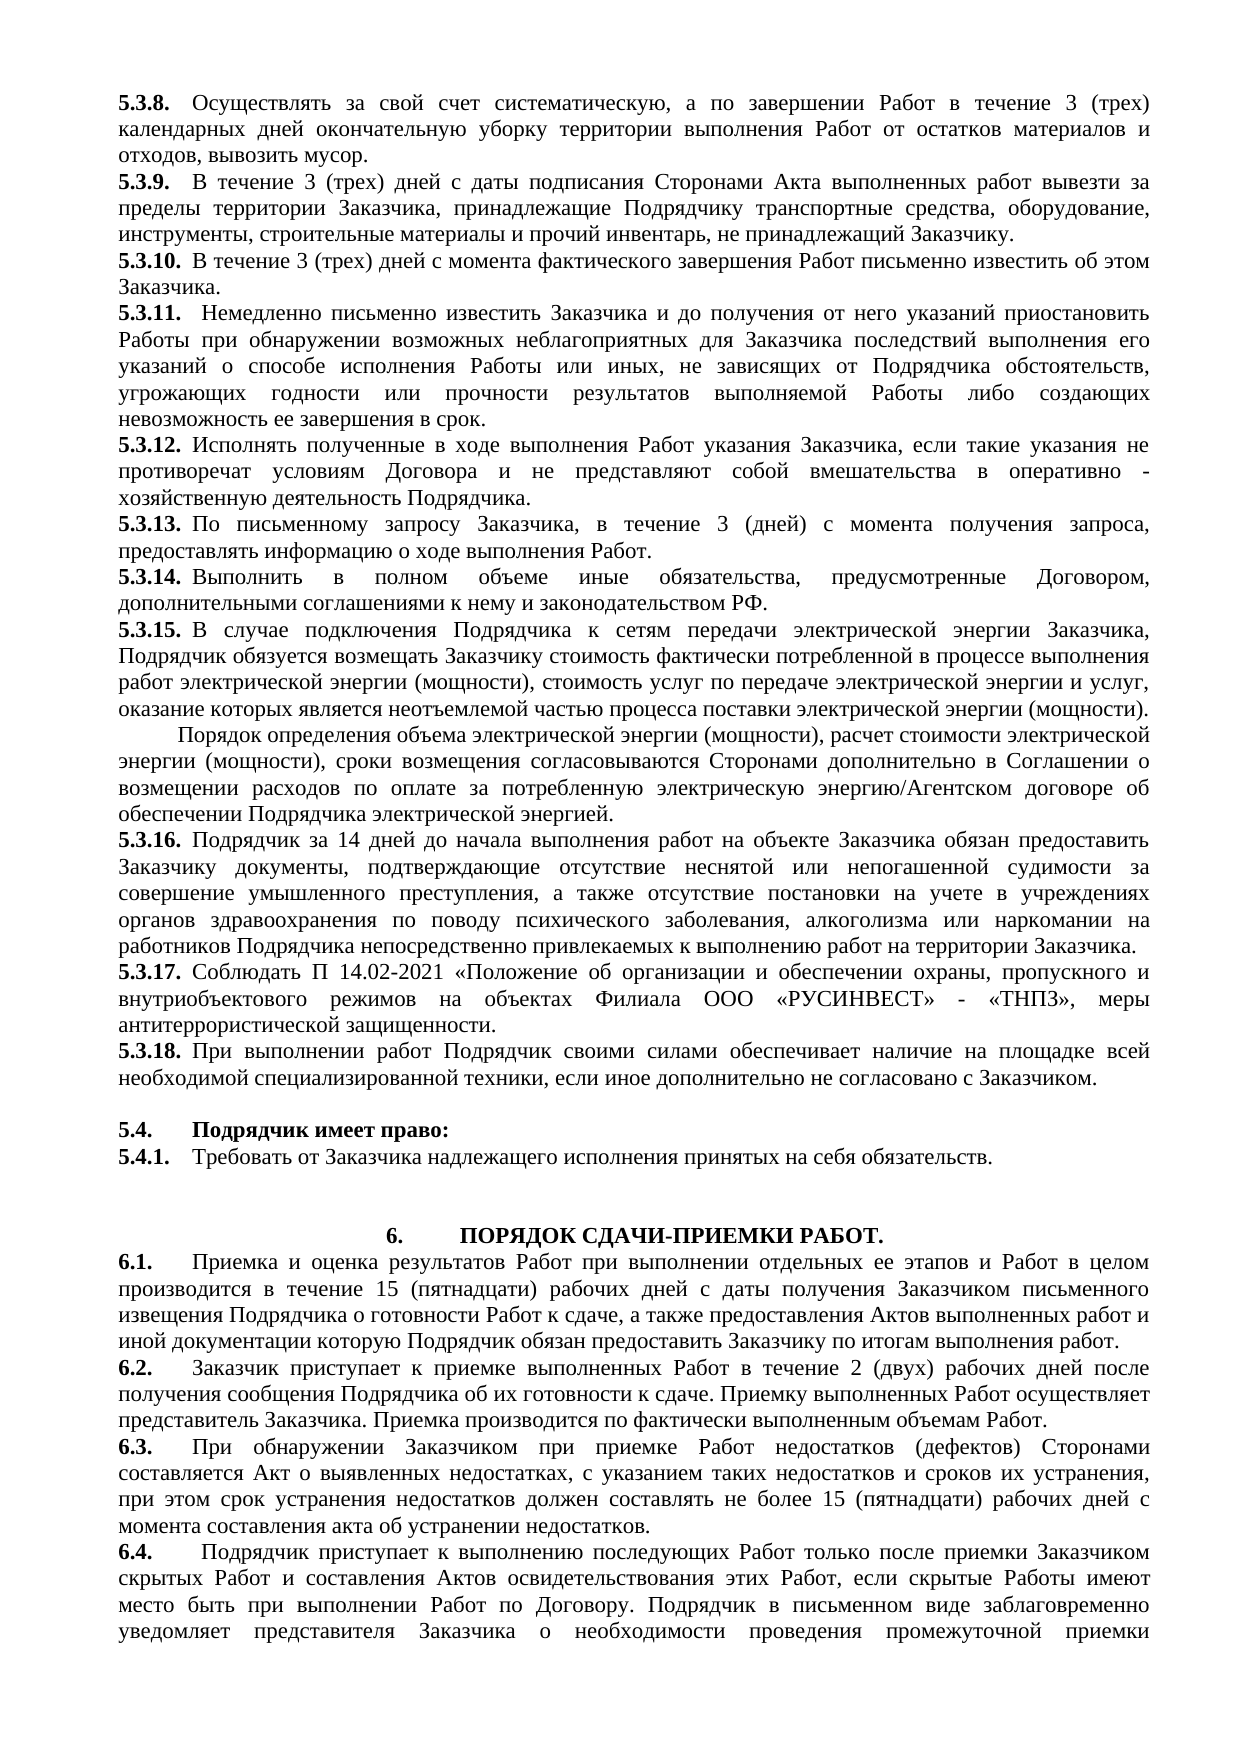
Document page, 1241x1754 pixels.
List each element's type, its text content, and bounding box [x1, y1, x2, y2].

list При выполнении работ Подрядчик своими силами обеспечивает наличие на площадке всей необходимой специализированной техники, если иное дополнительно не согласовано с Заказчиком. [118, 1037, 1152, 1090]
list Немедленно письменно известить Заказчика и до получения от него указаний приостановить Работы при обнаружении возможных неблагоприятных для Заказчика последствий выполнения его указаний о способе исполнения Работы или иных, не зависящих от Подрядчика обстоятельств, угрожающих годности или прочности результатов выполняемой Работы либо создающих невозможность ее завершения в срок. [118, 299, 1152, 431]
list В случае подключения Подрядчика к сетям передачи электрической энергии Заказчика, Подрядчик обязуется возмещать Заказчику стоимость фактически потребленной в процессе выполнения работ электрической энергии (мощности), стоимость услуг по передаче электрической энергии и услуг, оказание которых является неотъемлемой частью процесса поставки электрической энергии (мощности). [118, 616, 1152, 721]
list Подрядчик имеет право: [118, 1116, 1152, 1143]
list ПОРЯДОК СДАЧИ-ПРИЕМКИ РАБОТ. [118, 1222, 1152, 1248]
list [118, 1538, 1152, 1643]
list Подрядчик за 14 дней до начала выполнения работ на объекте Заказчика обязан предоставить Заказчику документы, подтверждающие отсутствие неснятой или непогашенной судимости за совершение умышленного преступления, а также отсутствие постановки на учете в учреждениях органов здравоохранения по поводу психического заболевания, алкоголизма или наркомании на работников Подрядчика непосредственно привлекаемых к выполнению работ на территории Заказчика. [118, 827, 1152, 958]
list В течение 3 (трех) дней с момента фактического завершения Работ письменно известить об этом Заказчика. [118, 247, 1152, 299]
list По письменному запросу Заказчика, в течение 3 (дней) с момента получения запроса, предоставлять информацию о ходе выполнения Работ. [118, 510, 1152, 563]
list Требовать от Заказчика надлежащего исполнения принятых на себя обязательств. [118, 1143, 1152, 1169]
list Соблюдать П 14.02-2021 «Положение об организации и обеспечении охраны, пропускного и внутриобъектового режимов на объектах Филиала ООО «РУСИНВЕСТ» - «ТНПЗ», меры антитеррористической защищенности. [118, 958, 1152, 1037]
list Заказчик приступает к приемке выполненных Работ в течение 2 (двух) рабочих дней после получения сообщения Подрядчика об их готовности к сдаче. Приемку выполненных Работ осуществляет представитель Заказчика. Приемка производится по фактически выполненным объемам Работ. [118, 1354, 1152, 1433]
list Исполнять полученные в ходе выполнения Работ указания Заказчика, если такие указания не противоречат условиям Договора и не представляют собой вмешательства в оперативно - хозяйственную деятельность Подрядчика. [118, 431, 1152, 510]
list В течение 3 (трех) дней с даты подписания Сторонами Акта выполненных работ вывезти за пределы территории Заказчика, принадлежащие Подрядчику транспортные средства, оборудование, инструменты, строительные материалы и прочий инвентарь, не принадлежащий Заказчику. [118, 168, 1152, 247]
list Порядок определения объема электрической энергии (мощности), расчет стоимости электрической энергии (мощности), сроки возмещения согласовываются Сторонами дополнительно в Соглашении о возмещении расходов по оплате за потребленную электрическую энергию/Агентском договоре об обеспечении Подрядчика электрической энергией. [118, 721, 1152, 827]
list Выполнить в полном объеме иные обязательства, предусмотренные Договором, дополнительными соглашениями к нему и законодательством РФ. [118, 563, 1152, 616]
list Приемка и оценка результатов Работ при выполнении отдельных ее этапов и Работ в целом производится в течение 15 (пятнадцати) рабочих дней с даты получения Заказчиком письменного извещения Подрядчика о готовности Работ к сдаче, а также предоставления Актов выполненных работ и иной документации которую Подрядчик обязан предоставить Заказчику по итогам выполнения работ. [118, 1248, 1152, 1354]
list Осуществлять за свой счет систематическую, а по завершении Работ в течение 3 (трех) календарных дней окончательную уборку территории выполнения Работ от остатков материалов и отходов, вывозить мусор. [118, 89, 1152, 168]
list При обнаружении Заказчиком при приемке Работ недостатков (дефектов) Сторонами составляется Акт о выявленных недостатках, с указанием таких недостатков и сроков их устранения, при этом срок устранения недостатков должен составлять не более 15 (пятнадцати) рабочих дней с момента составления акта об устранении недостатков. [118, 1433, 1152, 1538]
